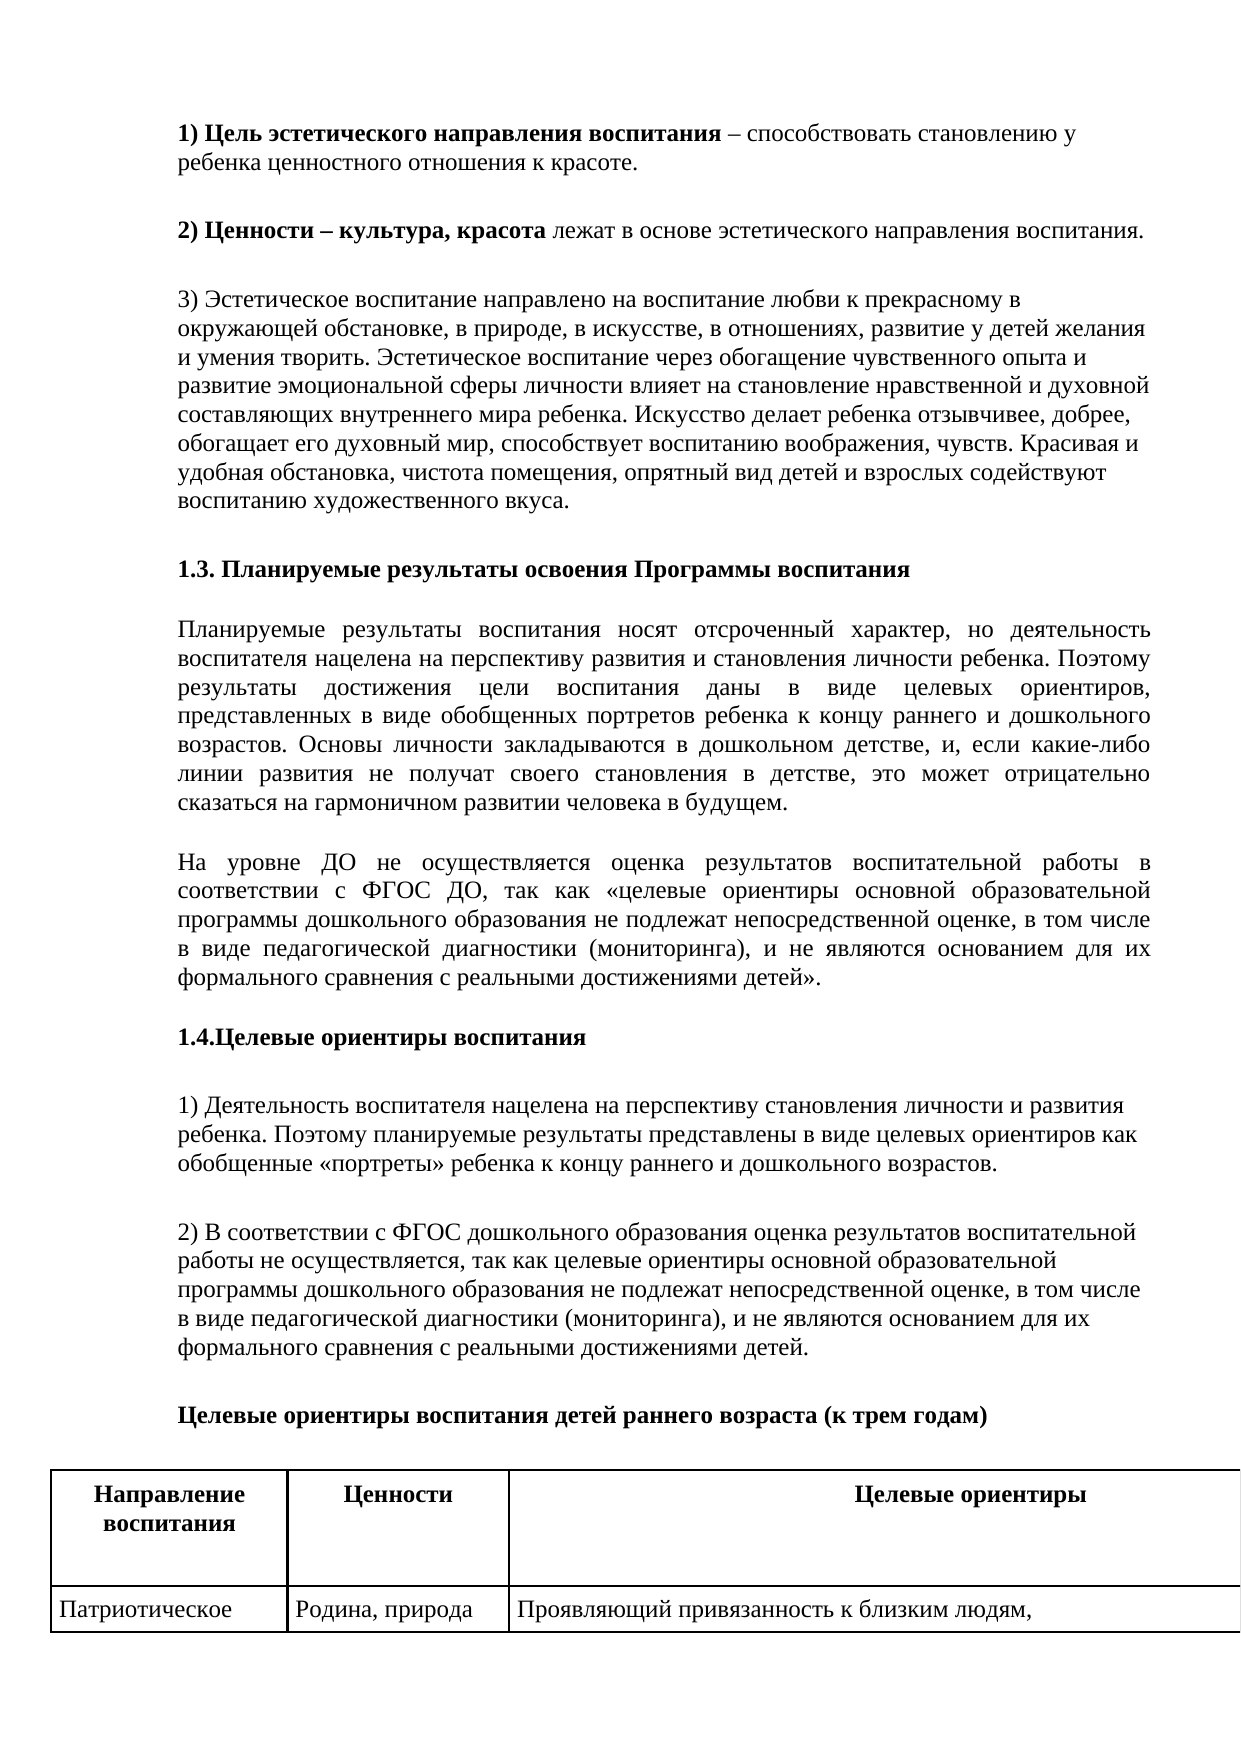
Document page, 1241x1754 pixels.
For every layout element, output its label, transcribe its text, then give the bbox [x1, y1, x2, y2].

text 1.4.Целевые ориентиры воспитания [177, 1022, 1152, 1051]
text 2) В соответствии с ФГОС дошкольного образования оценка результатов воспитательной работы не осуществляется, так как целевые ориентиры основной образовательной программы дошкольного образования не подлежат непосредственной оценке, в том числе в виде педагогической диагностики (мониторинга), и не являются основанием для их формального сравнения с реальными достижениями детей. [177, 1217, 1152, 1361]
table_cell Родина, природа [289, 1587, 508, 1631]
text Целевые ориентиры воспитания детей раннего возраста (к трем годам) [177, 1401, 1152, 1429]
text На уровне ДО не осуществляется оценка результатов воспитательной работы в соответствии с ФГОС ДО, так как «целевые ориентиры основной образовательной программы дошкольного образования не подлежат непосредственной оценке, в том числе в виде педагогической диагностики (мониторинга), и не являются основанием для их формального сравнения с реальными достижениями детей». [177, 847, 1152, 991]
table_header Направление воспитания [52, 1471, 286, 1584]
text 2) Ценности – культура, красота лежат в основе эстетического направления воспитания. [177, 216, 1152, 244]
table_header Ценности [289, 1471, 508, 1584]
table_header Целевые ориентиры [510, 1471, 1240, 1584]
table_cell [510, 1587, 1240, 1631]
text Планируемые результаты воспитания носят отсроченный характер, но деятельность воспитателя нацелена на перспективу развития и становления личности ребенка. Поэтому результаты достижения цели воспитания даны в виде целевых ориентиров, представленных в виде обобщенных портретов ребенка к концу раннего и дошкольного возрастов. Основы личности закладываются в дошкольном детстве, и, если какие-либо линии развития не получат своего становления в детстве, это может отрицательно сказаться на гармоничном развитии человека в будущем. [177, 614, 1152, 816]
text 1) Цель эстетического направления воспитания – способствовать становлению у ребенка ценностного отношения к красоте. [177, 118, 1152, 176]
text 1) Деятельность воспитателя нацелена на перспективу становления личности и развития ребенка. Поэтому планируемые результаты представлены в виде целевых ориентиров как обобщенные «портреты» ребенка к концу раннего и дошкольного возрастов. [177, 1091, 1152, 1177]
table_cell Патриотическое [52, 1587, 286, 1631]
text 3) Эстетическое воспитание направлено на воспитание любви к прекрасному в окружающей обстановке, в природе, в искусстве, в отношениях, развитие у детей желания и умения творить. Эстетическое воспитание через обогащение чувственного опыта и развитие эмоциональной сферы личности влияет на становление нравственной и духовной составляющих внутреннего мира ребенка. Искусство делает ребенка отзывчивее, добрее, обогащает его духовный мир, способствует воспитанию воображения, чувств. Красивая и удобная обстановка, чистота помещения, опрятный вид детей и взрослых содействуют воспитанию художественного вкуса. [177, 284, 1152, 514]
text 1.3. Планируемые результаты освоения Программы воспитания [177, 554, 1152, 583]
